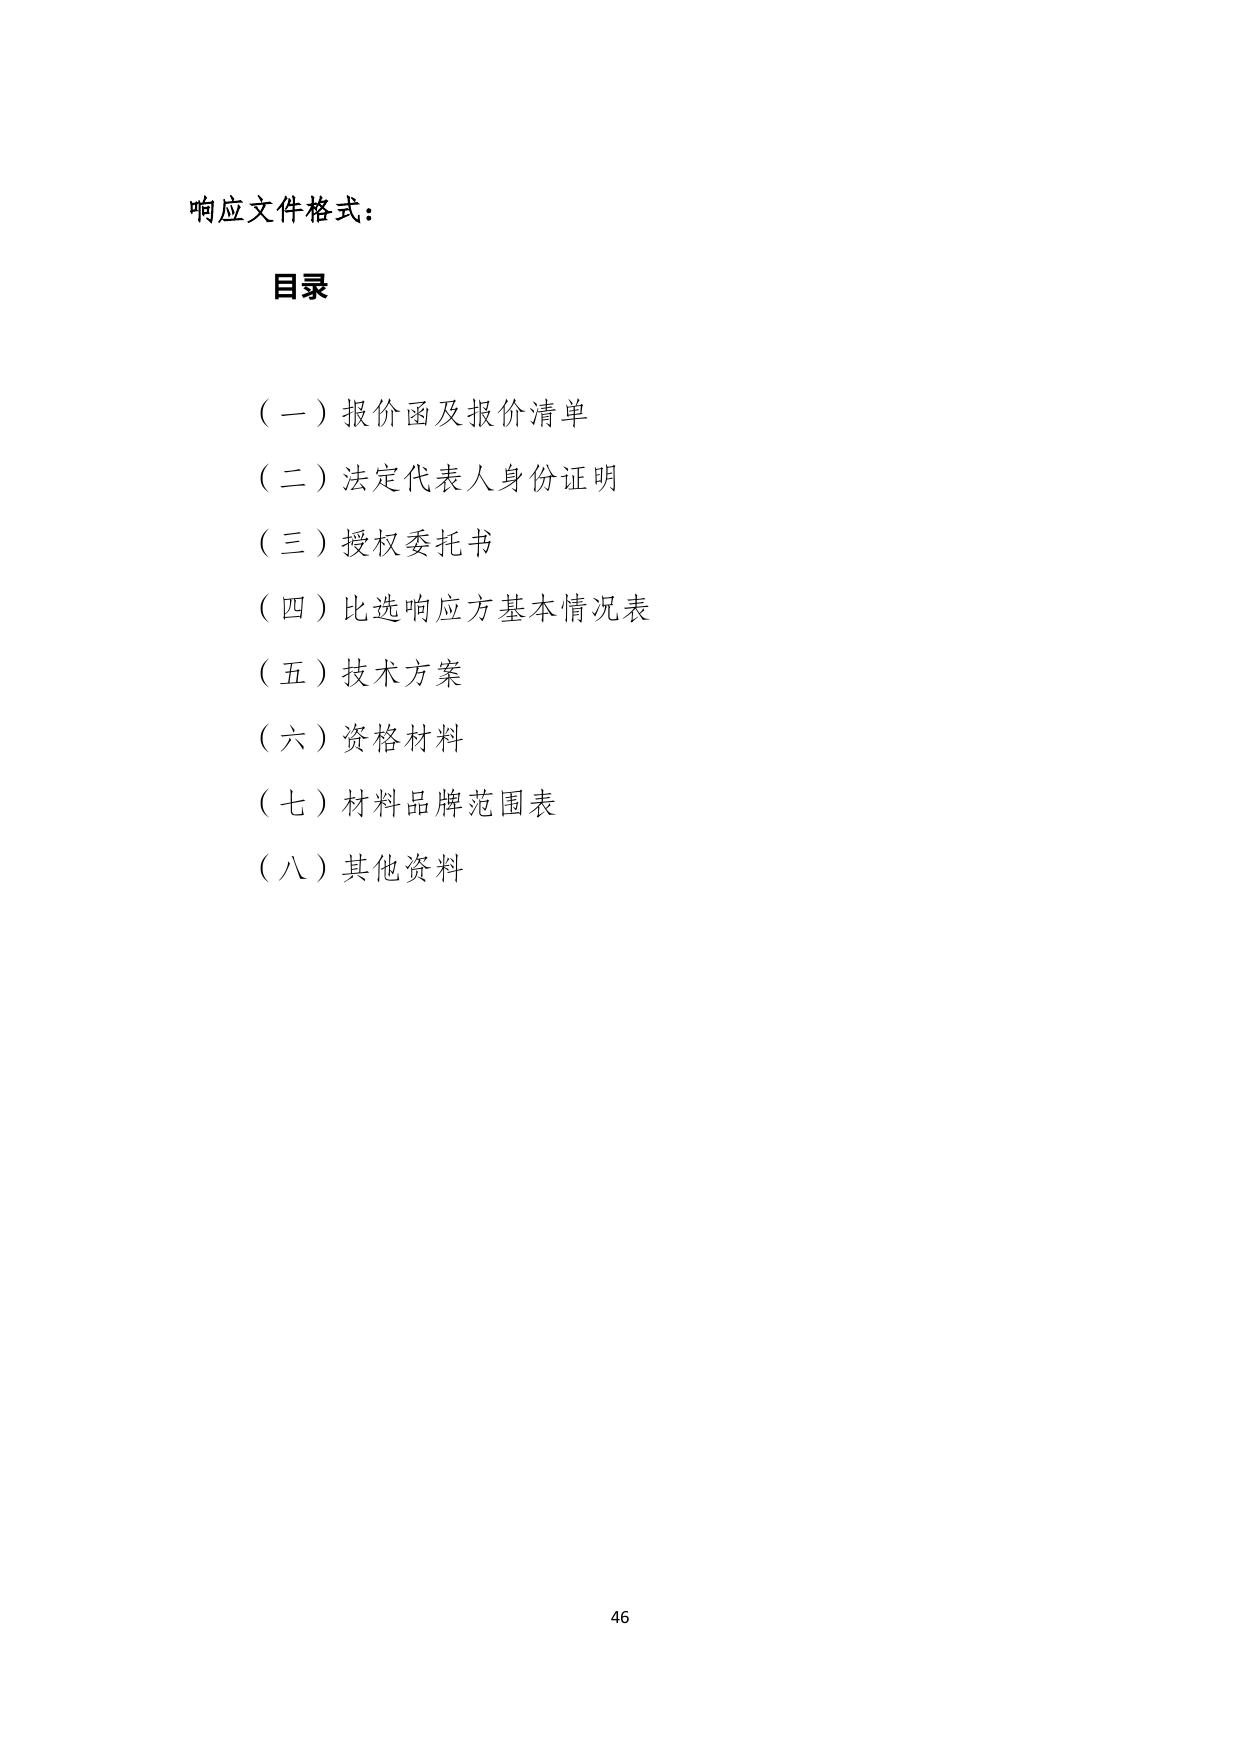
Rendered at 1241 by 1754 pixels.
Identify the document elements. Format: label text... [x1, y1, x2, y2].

text （六）资格材料 [187, 707, 1053, 772]
text （五）技术方案 [187, 642, 1053, 707]
subtitle 响应文件格式： [187, 174, 1053, 239]
text （七）材料品牌范围表 [187, 772, 1053, 837]
subtitle 目录 [212, 252, 1053, 317]
text （一）报价函及报价清单 [187, 382, 1053, 447]
text （八）其他资料 [187, 837, 1053, 902]
text （三）授权委托书 [187, 512, 1053, 577]
text （四）比选响应方基本情况表 [187, 577, 1053, 642]
text （二）法定代表人身份证明 [187, 447, 1053, 512]
